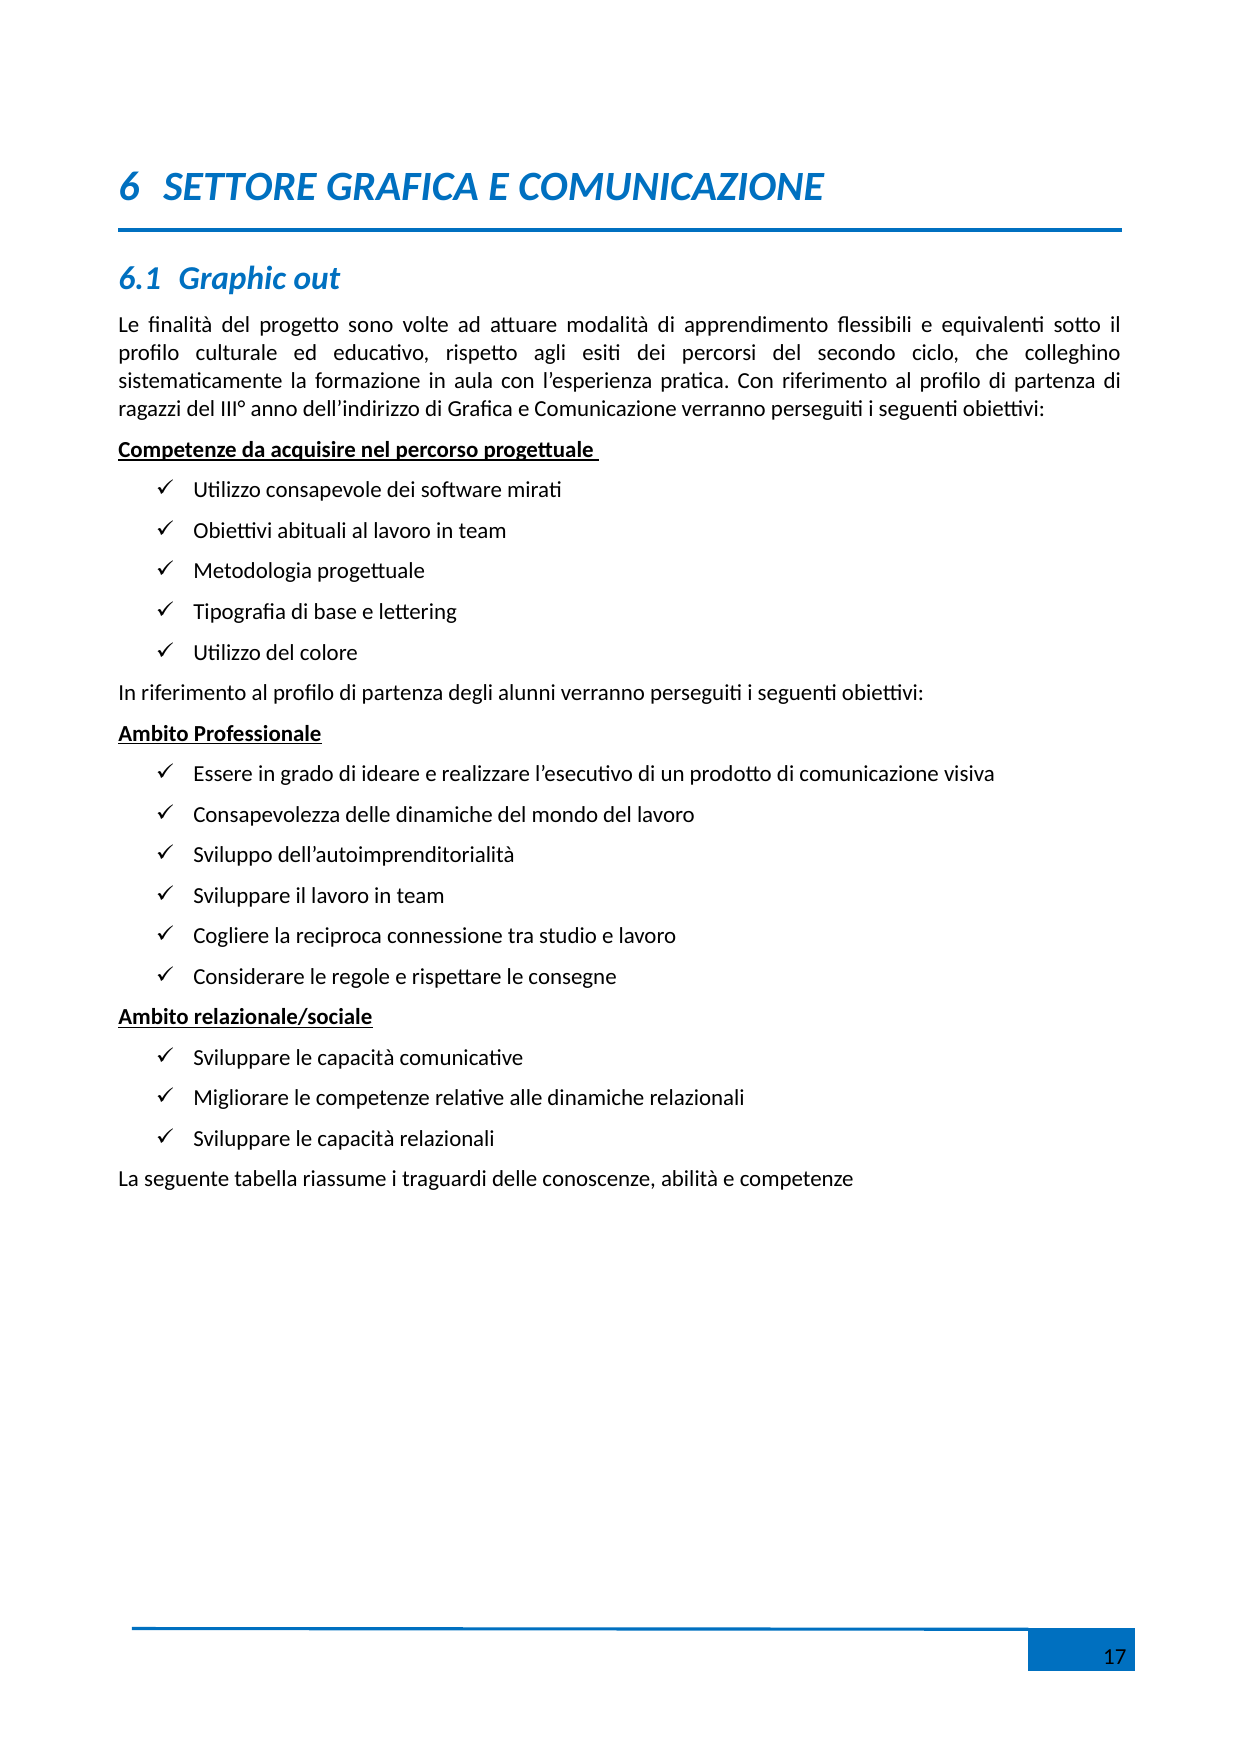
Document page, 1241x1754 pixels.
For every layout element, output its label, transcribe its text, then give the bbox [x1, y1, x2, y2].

list Sviluppare il lavoro in team [156, 881, 1122, 909]
list Sviluppo dell’autoimprenditorialità [156, 840, 1122, 868]
subtitle Graphic out [118, 257, 1122, 298]
subtitle SETTORE GRAFICA E COMUNICAZIONE [118, 160, 1122, 228]
list Consapevolezza delle dinamiche del mondo del lavoro [156, 800, 1122, 828]
list Cogliere la reciproca connessione tra studio e lavoro [156, 921, 1122, 949]
text Competenze da acquisire nel percorso progettuale [118, 435, 1122, 463]
list Tipografia di base e lettering [156, 597, 1122, 625]
list Considerare le regole e rispettare le consegne [156, 962, 1122, 990]
text Ambito relazionale/sociale [118, 1002, 1122, 1030]
list Utilizzo del colore [156, 638, 1122, 666]
text Ambito Professionale [118, 719, 1122, 747]
text In riferimento al profilo di partenza degli alunni verranno perseguiti i seguenti obiettivi: [118, 678, 1122, 706]
text La seguente tabella riassume i traguardi delle conoscenze, abilità e competenze [118, 1164, 1122, 1192]
list Utilizzo consapevole dei software mirati [156, 476, 1122, 504]
text Le finalità del progetto sono volte ad attuare modalità di apprendimento flessibili e equivalenti sotto il profilo culturale ed educativo, rispetto agli esiti dei percorsi del secondo ciclo, che colleghino sistematicamente la formazione in aula con l’esperienza pratica. Con riferimento al profilo di partenza di ragazzi del III° anno dell’indirizzo di Grafica e Comunicazione verranno perseguiti i seguenti obiettivi: [118, 311, 1122, 423]
list Sviluppare le capacità relazionali [156, 1124, 1122, 1152]
list Obiettivi abituali al lavoro in team [156, 516, 1122, 544]
list Metodologia progettuale [156, 557, 1122, 585]
list Sviluppare le capacità comunicative [156, 1043, 1122, 1071]
list Migliorare le competenze relative alle dinamiche relazionali [156, 1083, 1122, 1111]
list Essere in grado di ideare e realizzare l’esecutivo di un prodotto di comunicazione visiva [156, 759, 1122, 787]
